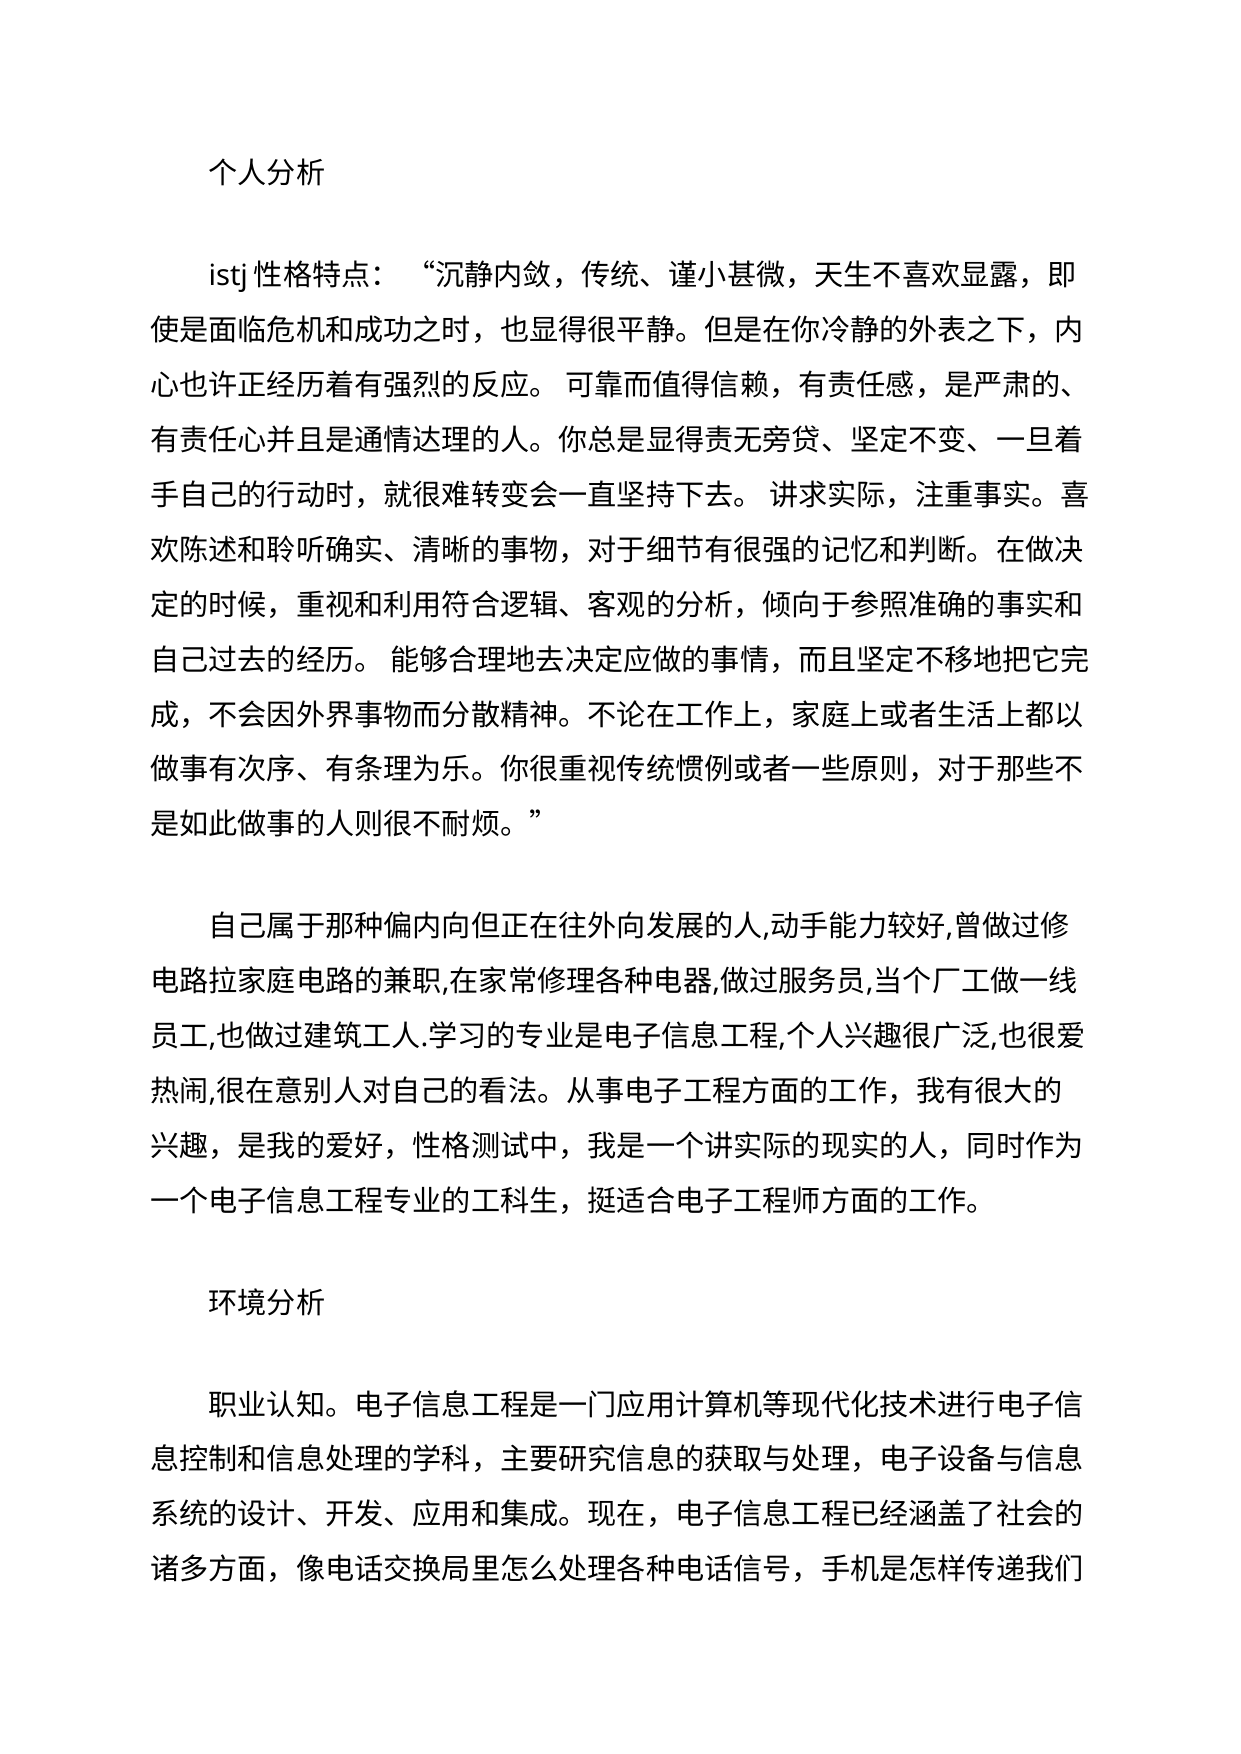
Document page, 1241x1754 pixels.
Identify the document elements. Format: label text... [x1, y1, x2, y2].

text 自己属于那种偏内向但正在往外向发展的人,动手能力较好,曾做过修电路拉家庭电路的兼职,在家常修理各种电器,做过服务员,当个厂工做一线员工,也做过建筑工人.学习的专业是电子信息工程,个人兴趣很广泛,也很爱热闹,很在意别人对自己的看法。从事电子工程方面的工作，我有很大的兴趣，是我的爱好，性格测试中，我是一个讲实际的现实的人，同时作为一个电子信息工程专业的工科生，挺适合电子工程师方面的工作。 [150, 903, 1090, 1220]
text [150, 1381, 1090, 1588]
text istj性格特点： “沉静内敛，传统、谨小甚微，天生不喜欢显露，即使是面临危机和成功之时，也显得很平静。但是在你冷静的外表之下，内心也许正经历着有强烈的反应。 可靠而值得信赖，有责任感，是严肃的、有责任心并且是通情达理的人。你总是显得责无旁贷、坚定不变、一旦着手自己的行动时，就很难转变会一直坚持下去。 讲求实际，注重事实。喜欢陈述和聆听确实、清晰的事物，对于细节有很强的记忆和判断。在做决定的时候，重视和利用符合逻辑、客观的分析，倾向于参照准确的事实和自己过去的经历。 能够合理地去决定应做的事情，而且坚定不移地把它完成，不会因外界事物而分散精神。不论在工作上，家庭上或者生活上都以做事有次序、有条理为乐。你很重视传统惯例或者一些原则，对于那些不是如此做事的人则很不耐烦。” [150, 252, 1090, 843]
text 环境分析 [150, 1279, 1090, 1322]
text 个人分析 [150, 150, 1090, 192]
